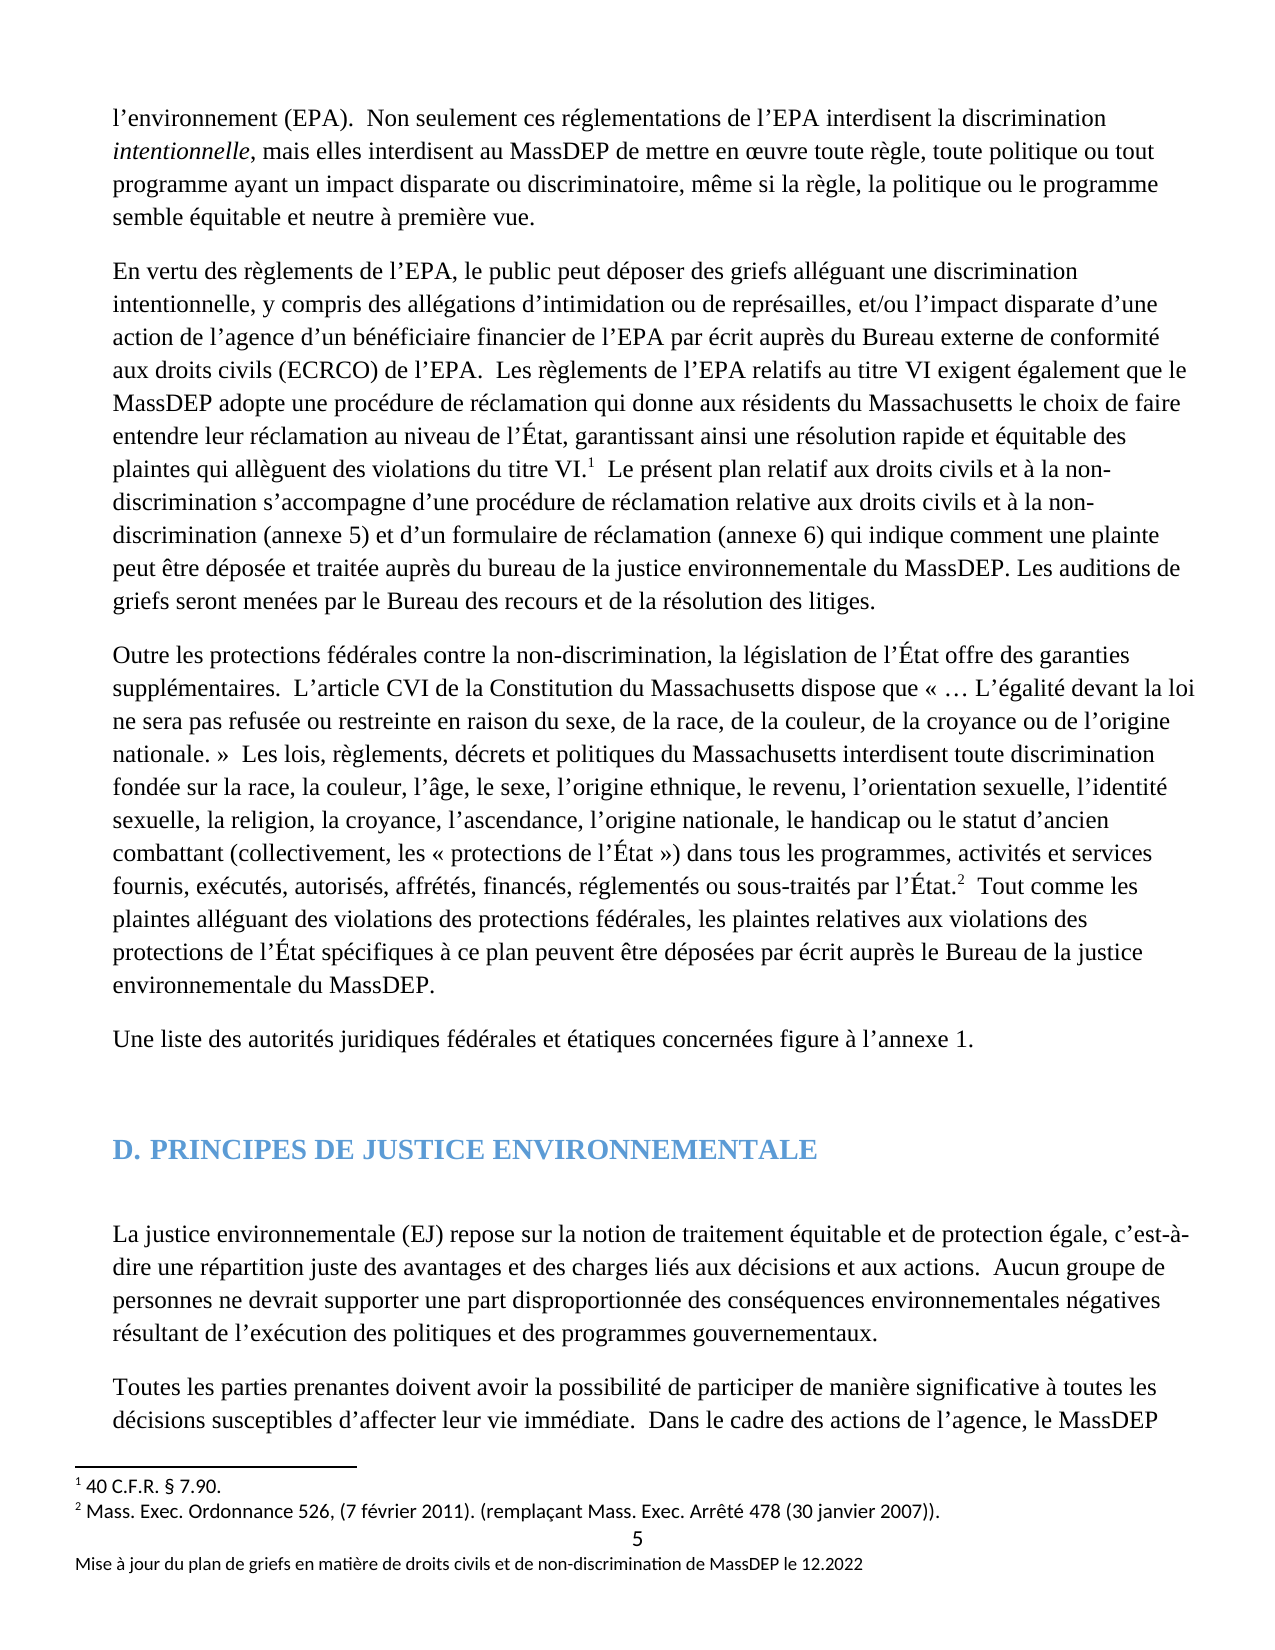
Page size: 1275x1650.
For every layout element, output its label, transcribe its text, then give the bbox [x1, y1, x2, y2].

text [112, 1372, 1200, 1434]
text La justice environnementale (EJ) repose sur la notion de traitement équitable et de protection égale, c’est-à-dire une répartition juste des avantages et des charges liés aux décisions et aux actions. Aucun groupe de personnes ne devrait supporter une part disproportionnée des conséquences environnementales négatives résultant de l’exécution des politiques et des programmes gouvernementaux. [112, 1219, 1200, 1347]
text En vertu des règlements de l’EPA, le public peut déposer des griefs alléguant une discrimination intentionnelle, y compris des allégations d’intimidation ou de représailles, et/ou l’impact disparate d’une action de l’agence d’un bénéficiaire financier de l’EPA par écrit auprès du Bureau externe de conformité aux droits civils (ECRCO) de l’EPA. Les règlements de l’EPA relatifs au titre VI exigent également que le MassDEP adopte une procédure de réclamation qui donne aux résidents du Massachusetts le choix de faire entendre leur réclamation au niveau de l’État, garantissant ainsi une résolution rapide et équitable des plaintes qui allèguent des violations du titre VI. Le présent plan relatif aux droits civils et à la non-discrimination s’accompagne d’une procédure de réclamation relative aux droits civils et à la non-discrimination (annexe 5) et d’un formulaire de réclamation (annexe 6) qui indique comment une plainte peut être déposée et traitée auprès du bureau de la justice environnementale du MassDEP. Les auditions de griefs seront menées par le Bureau des recours et de la résolution des litiges. [112, 256, 1200, 615]
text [112, 103, 1200, 231]
text Une liste des autorités juridiques fédérales et étatiques concernées figure à l’annexe 1. [112, 1024, 1200, 1053]
list PRINCIPES DE JUSTICE ENVIRONNEMENTALE [112, 1132, 1200, 1165]
text Outre les protections fédérales contre la non-discrimination, la législation de l’État offre des garanties supplémentaires. L’article CVI de la Constitution du Massachusetts dispose que « … L’égalité devant la loi ne sera pas refusée ou restreinte en raison du sexe, de la race, de la couleur, de la croyance ou de l’origine nationale. » Les lois, règlements, décrets et politiques du Massachusetts interdisent toute discrimination fondée sur la race, la couleur, l’âge, le sexe, l’origine ethnique, le revenu, l’orientation sexuelle, l’identité sexuelle, la religion, la croyance, l’ascendance, l’origine nationale, le handicap ou le statut d’ancien combattant (collectivement, les « protections de l’État ») dans tous les programmes, activités et services fournis, exécutés, autorisés, affrétés, financés, réglementés ou sous-traités par l’État. Tout comme les plaintes alléguant des violations des protections fédérales, les plaintes relatives aux violations des protections de l’État spécifiques à ce plan peuvent être déposées par écrit auprès le Bureau de la justice environnementale du MassDEP. [112, 640, 1200, 999]
